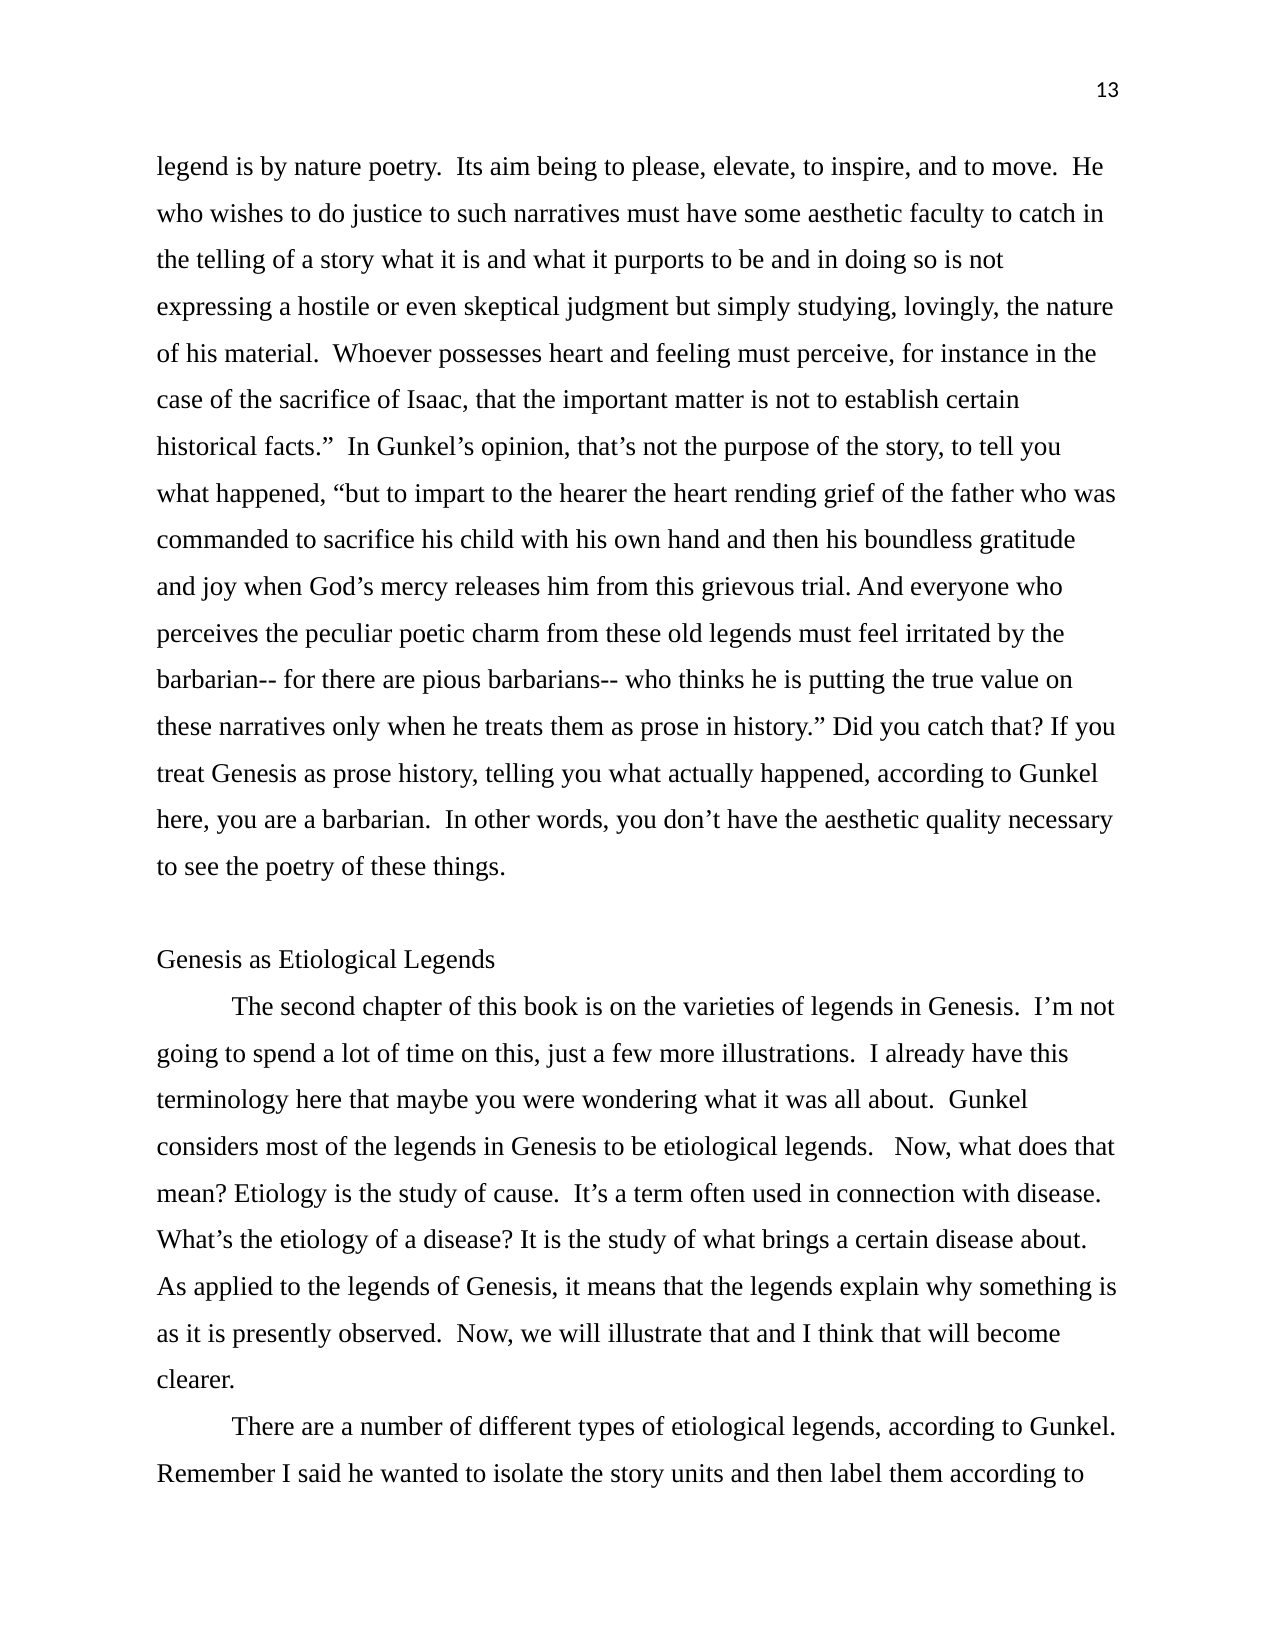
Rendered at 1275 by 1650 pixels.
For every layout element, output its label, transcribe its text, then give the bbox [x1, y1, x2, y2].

text The second chapter of this book is on the varieties of legends in Genesis. I’m not going to spend a lot of time on this, just a few more illustrations. I already have this terminology here that maybe you were wondering what it was all about. Gunkel considers most of the legends in Genesis to be etiological legends. Now, what does that mean? Etiology is the study of cause. It’s a term often used in connection with disease. What’s the etiology of a disease? It is the study of what brings a certain disease about. As applied to the legends of Genesis, it means that the legends explain why something is as it is presently observed. Now, we will illustrate that and I think that will become clearer. [156, 990, 1118, 1394]
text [156, 1410, 1118, 1488]
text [156, 150, 1118, 881]
text Genesis as Etiological Legends [156, 943, 1118, 974]
